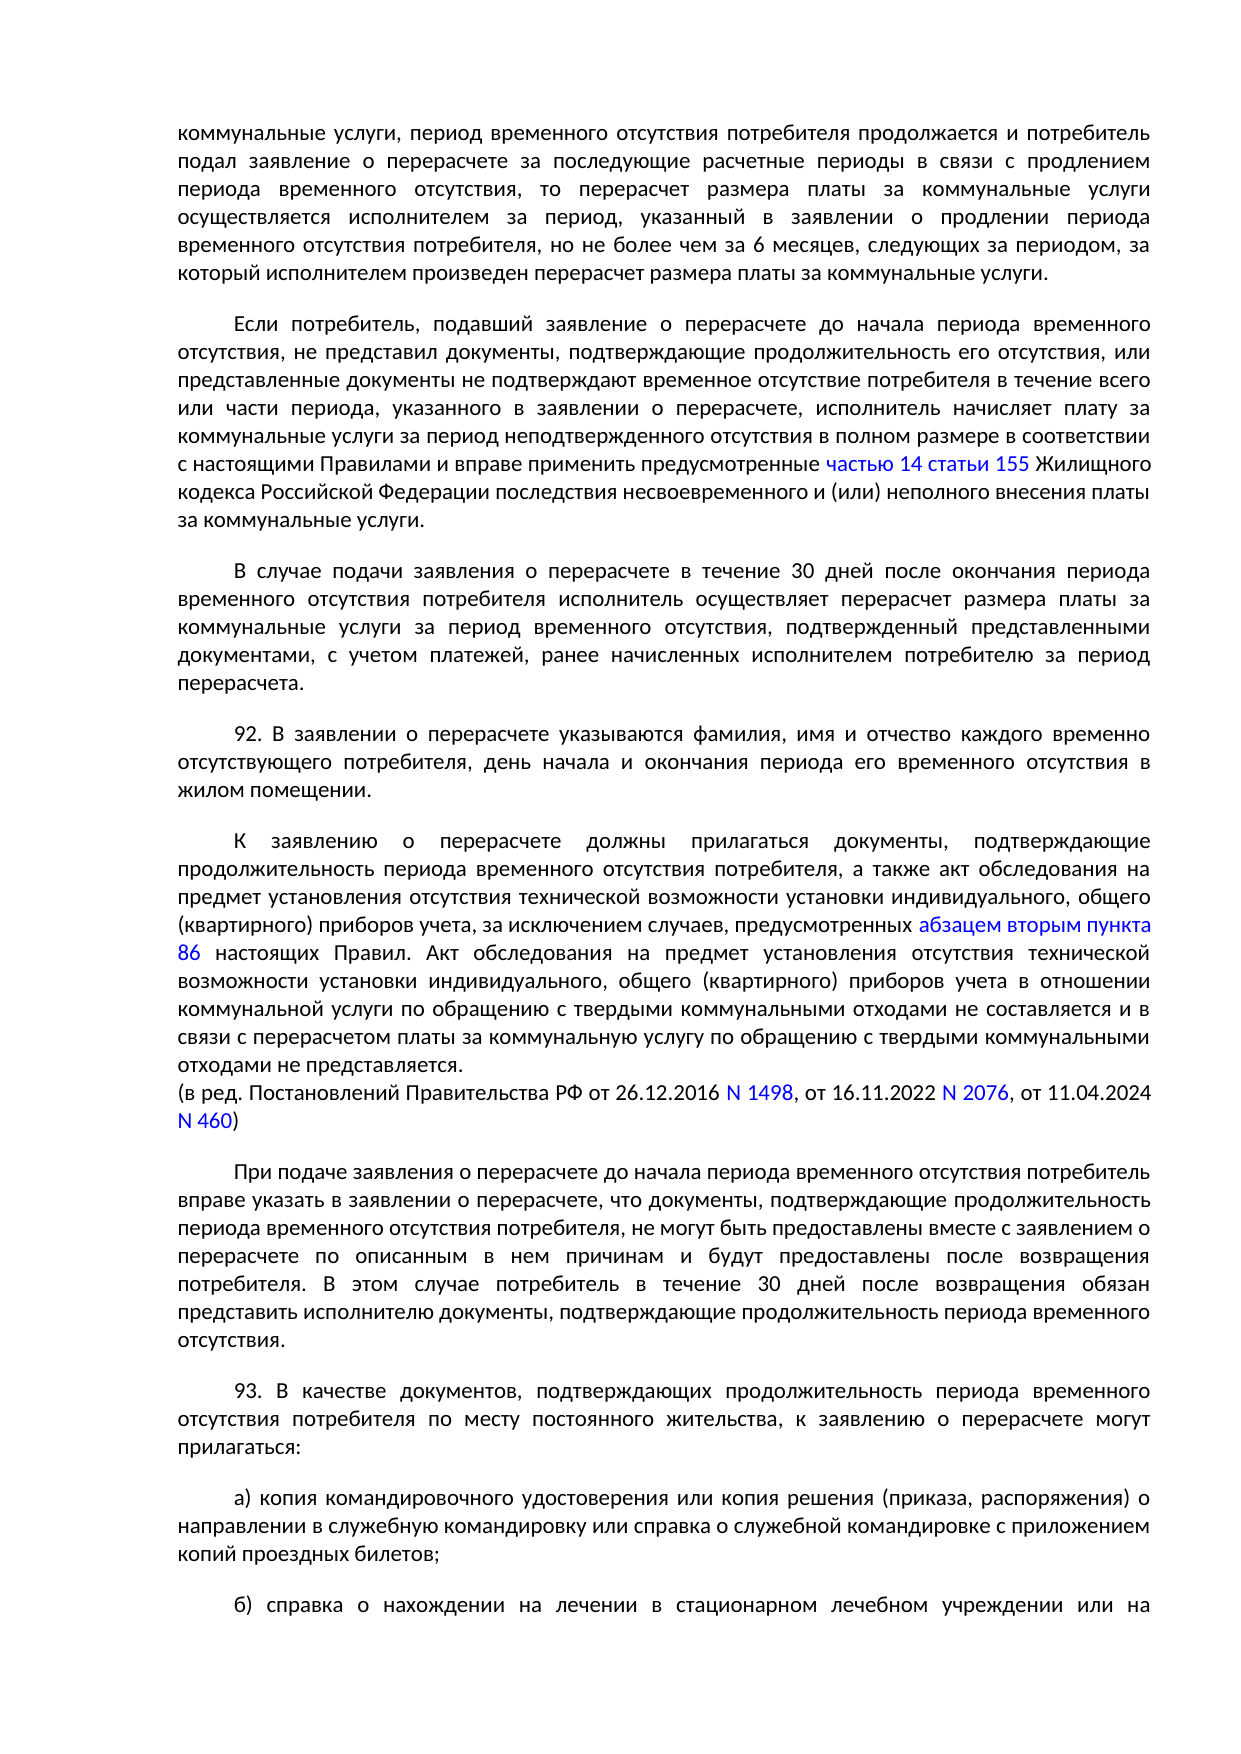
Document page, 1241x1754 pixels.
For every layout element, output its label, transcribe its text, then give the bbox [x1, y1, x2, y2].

text Если потребитель, подавший заявление о перерасчете до начала периода временного отсутствия, не представил документы, подтверждающие продолжительность его отсутствия, или представленные документы не подтверждают временное отсутствие потребителя в течение всего или части периода, указанного в заявлении о перерасчете, исполнитель начисляет плату за коммунальные услуги за период неподтвержденного отсутствия в полном размере в соответствии с настоящими Правилами и вправе применить предусмотренные частью 14 статьи 155 Жилищного кодекса Российской Федерации последствия несвоевременного и (или) неполного внесения платы за коммунальные услуги. [177, 309, 1152, 533]
text 93. В качестве документов, подтверждающих продолжительность периода временного отсутствия потребителя по месту постоянного жительства, к заявлению о перерасчете могут прилагаться: [177, 1376, 1152, 1461]
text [177, 1590, 1152, 1618]
text 92. В заявлении о перерасчете указываются фамилия, имя и отчество каждого временно отсутствующего потребителя, день начала и окончания периода его временного отсутствия в жилом помещении. [177, 719, 1152, 803]
text В случае подачи заявления о перерасчете в течение 30 дней после окончания периода временного отсутствия потребителя исполнитель осуществляет перерасчет размера платы за коммунальные услуги за период временного отсутствия, подтвержденный представленными документами, с учетом платежей, ранее начисленных исполнителем потребителю за период перерасчета. [177, 556, 1152, 696]
text К заявлению о перерасчете должны прилагаться документы, подтверждающие продолжительность периода временного отсутствия потребителя, а также акт обследования на предмет установления отсутствия технической возможности установки индивидуального, общего (квартирного) приборов учета, за исключением случаев, предусмотренных абзацем вторым пункта 86 настоящих Правил. Акт обследования на предмет установления отсутствия технической возможности установки индивидуального, общего (квартирного) приборов учета в отношении коммунальной услуги по обращению с твердыми коммунальными отходами не составляется и в связи с перерасчетом платы за коммунальную услугу по обращению с твердыми коммунальными отходами не представляется. [177, 826, 1152, 1078]
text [177, 118, 1152, 286]
text (в ред. Постановлений Правительства РФ от 26.12.2016 N 1498, от 16.11.2022 N 2076, от 11.04.2024 N 460) [177, 1078, 1152, 1134]
text а) копия командировочного удостоверения или копия решения (приказа, распоряжения) о направлении в служебную командировку или справка о служебной командировке с приложением копий проездных билетов; [177, 1483, 1152, 1567]
text При подаче заявления о перерасчете до начала периода временного отсутствия потребитель вправе указать в заявлении о перерасчете, что документы, подтверждающие продолжительность периода временного отсутствия потребителя, не могут быть предоставлены вместе с заявлением о перерасчете по описанным в нем причинам и будут предоставлены после возвращения потребителя. В этом случае потребитель в течение 30 дней после возвращения обязан представить исполнителю документы, подтверждающие продолжительность периода временного отсутствия. [177, 1157, 1152, 1353]
